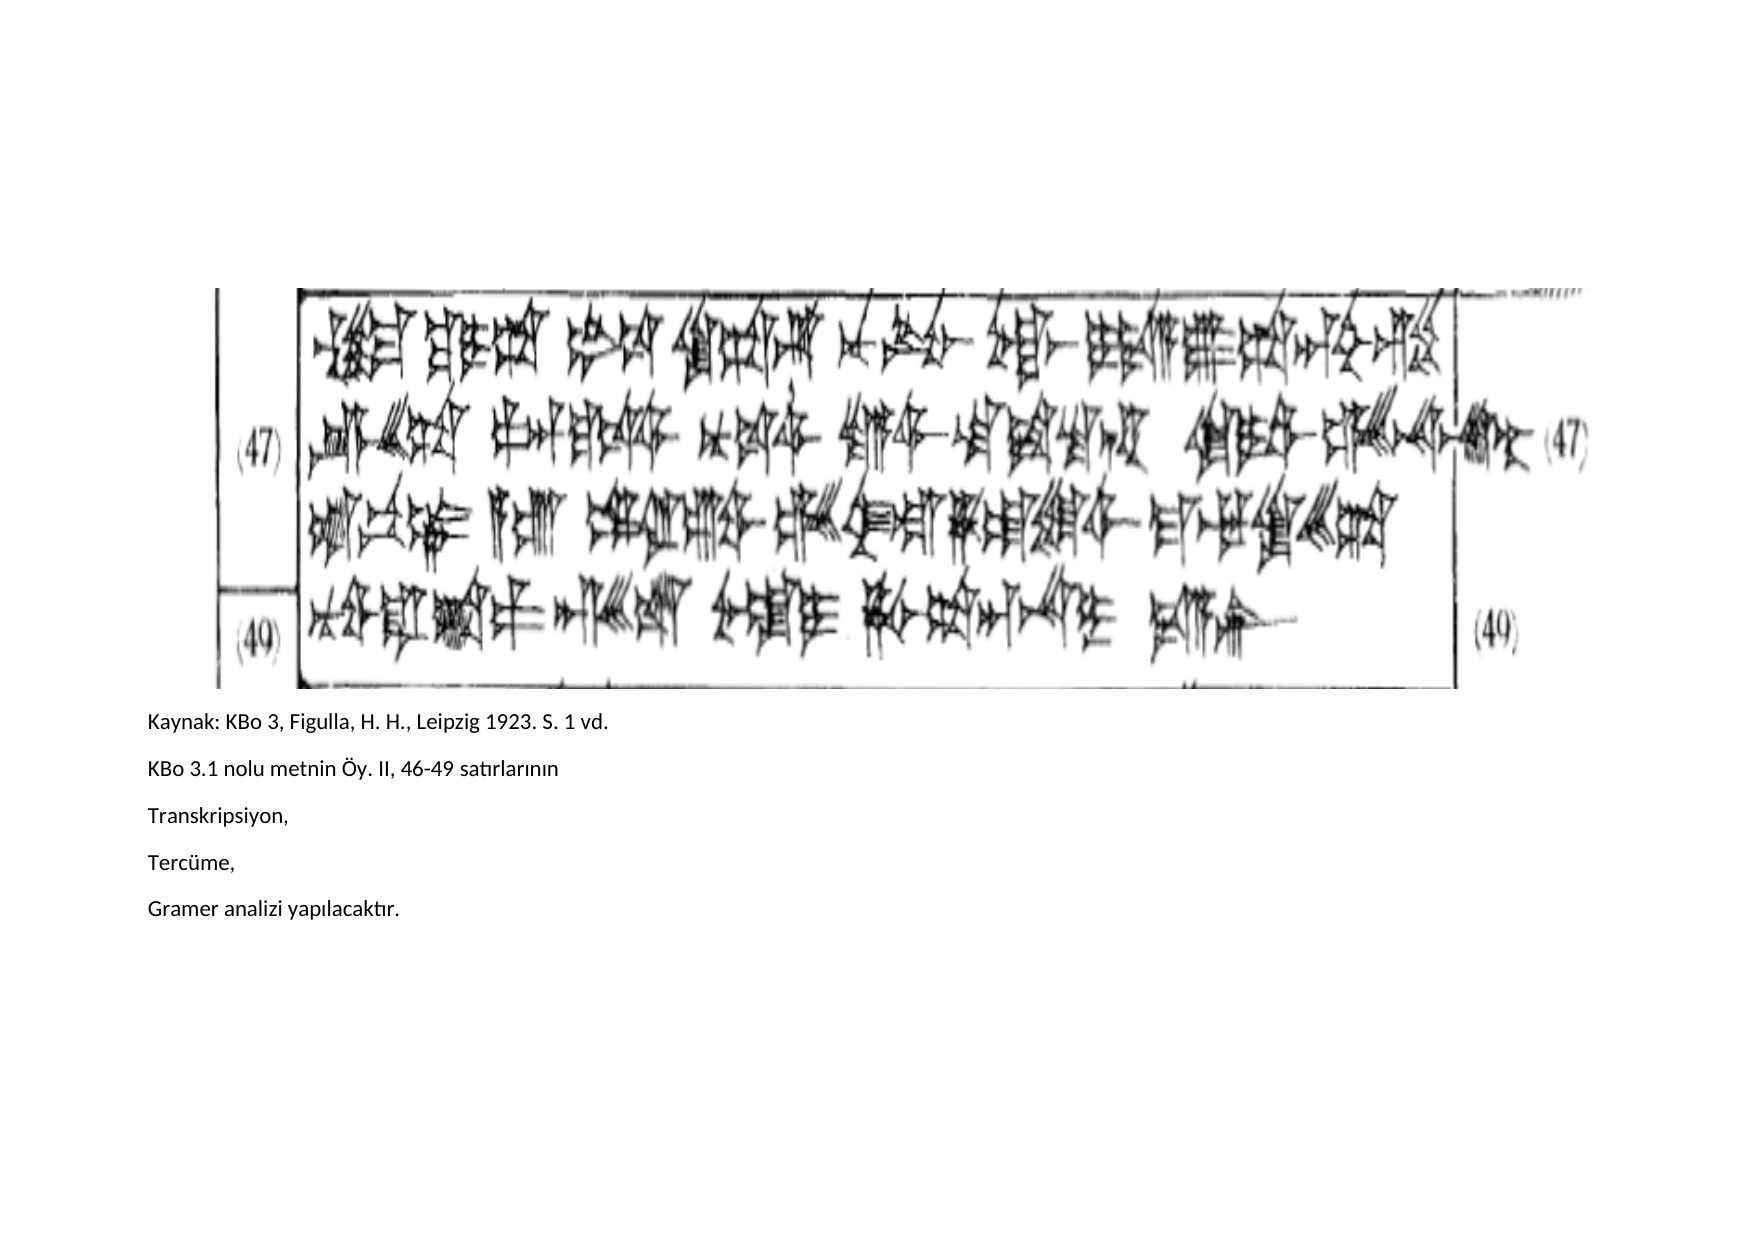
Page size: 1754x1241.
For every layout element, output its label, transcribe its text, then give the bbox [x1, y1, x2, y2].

text Tercüme, [148, 848, 1606, 876]
text Kaynak: KBo 3, Figulla, H. H., Leipzig 1923. S. 1 vd. [148, 707, 1606, 735]
text KBo 3.1 nolu metnin Öy. II, 46-49 satırlarının [148, 754, 1606, 782]
text Gramer analizi yapılacaktır. [148, 894, 1606, 923]
text Transkripsiyon, [148, 801, 1606, 829]
